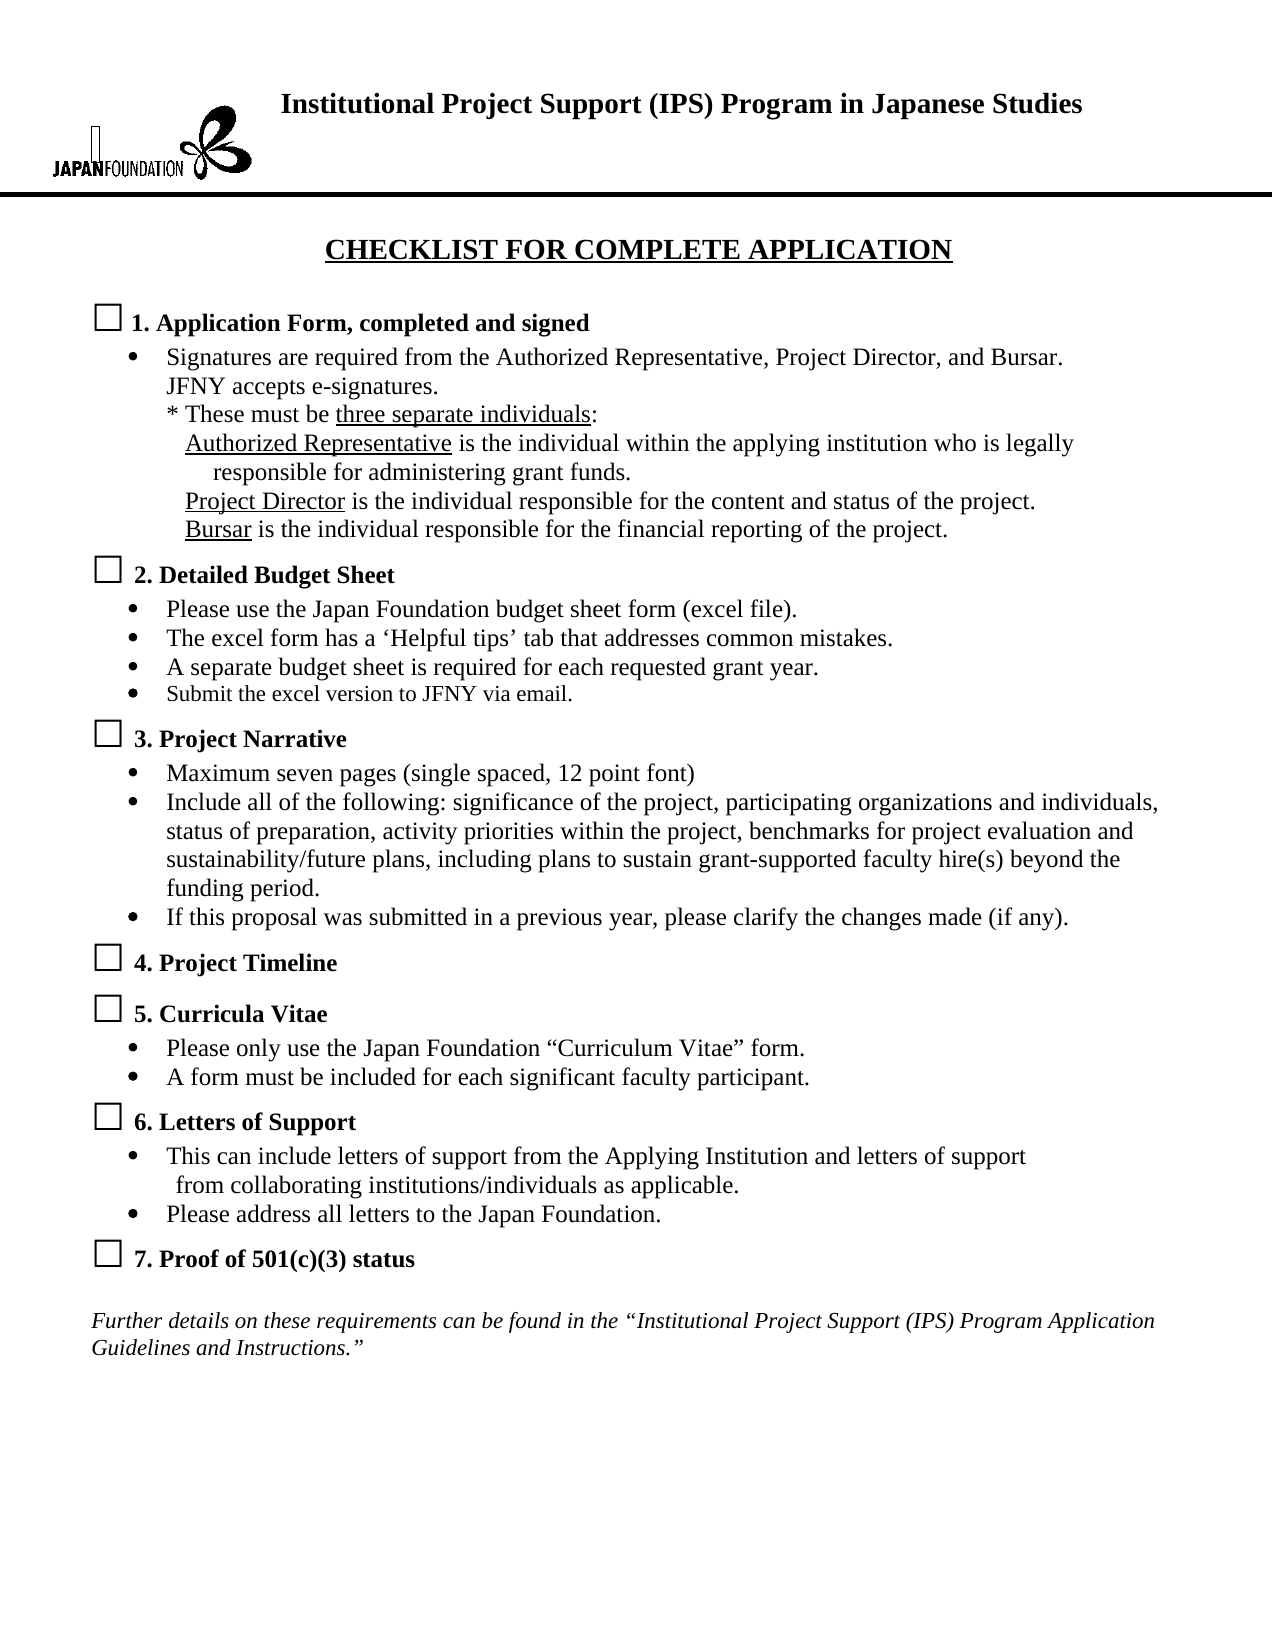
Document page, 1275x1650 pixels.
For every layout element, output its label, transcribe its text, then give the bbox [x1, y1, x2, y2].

list A separate budget sheet is required for each requested grant year. [128, 652, 1186, 681]
text 7. Proof of 501(c)(3) status [91, 1228, 1186, 1279]
text from collaborating institutions/individuals as applicable. [128, 1170, 1186, 1199]
list Include all of the following: significance of the project, participating organizations and individuals, status of preparation, activity priorities within the project, benchmarks for project evaluation and sustainability/future plans, including plans to sustain grant-supported faculty hire(s) beyond the funding period. [128, 787, 1186, 902]
text Further details on these requirements can be found in the “Institutional Project Support (IPS) Program Application Guidelines and Instructions.” [91, 1307, 1186, 1360]
text Bursar is the individual responsible for the financial reporting of the project. [166, 514, 1184, 543]
picture [36, 90, 267, 192]
text Authorized Representative is the individual within the applying institution who is legally responsible for administering grant funds. [185, 428, 1184, 486]
text 4. Project Timeline [91, 931, 1186, 982]
list Please only use the Japan Foundation “Curriculum Vitae” form. [128, 1033, 1186, 1062]
text 1. Application Form, completed and signed [91, 291, 1186, 342]
list The excel form has a ‘Helpful tips’ tab that addresses common mistakes. [128, 623, 1186, 652]
subtitle Institutional Project Support (IPS) Program in Japanese Studies [91, 90, 1184, 119]
list Please address all letters to the Japan Foundation. [128, 1199, 1186, 1228]
list Signatures are required from the Authorized Representative, Project Director, and Bursar. [128, 342, 1186, 371]
list Please use the Japan Foundation budget sheet form (excel file). [128, 594, 1186, 623]
text CHECKLIST FOR COMPLETE APPLICATION [91, 232, 1186, 266]
list Submit the excel version to JFNY via email. [128, 681, 1186, 707]
list This can include letters of support from the Applying Institution and letters of support [128, 1141, 1186, 1170]
text 3. Project Narrative [91, 707, 1186, 758]
list If this proposal was submitted in a previous year, please clarify the changes made (if any). [128, 902, 1186, 931]
text 5. Curricula Vitae [91, 982, 1186, 1033]
list A form must be included for each significant faculty participant. [128, 1062, 1186, 1090]
text 6. Letters of Support [91, 1090, 1186, 1141]
list Maximum seven pages (single spaced, 12 point font) [128, 758, 1186, 787]
text * These must be three separate individuals: [166, 399, 1184, 428]
text JFNY accepts e-signatures. [128, 371, 1186, 399]
text Project Director is the individual responsible for the content and status of the project. [166, 486, 1184, 514]
text 2. Detailed Budget Sheet [91, 543, 1186, 594]
